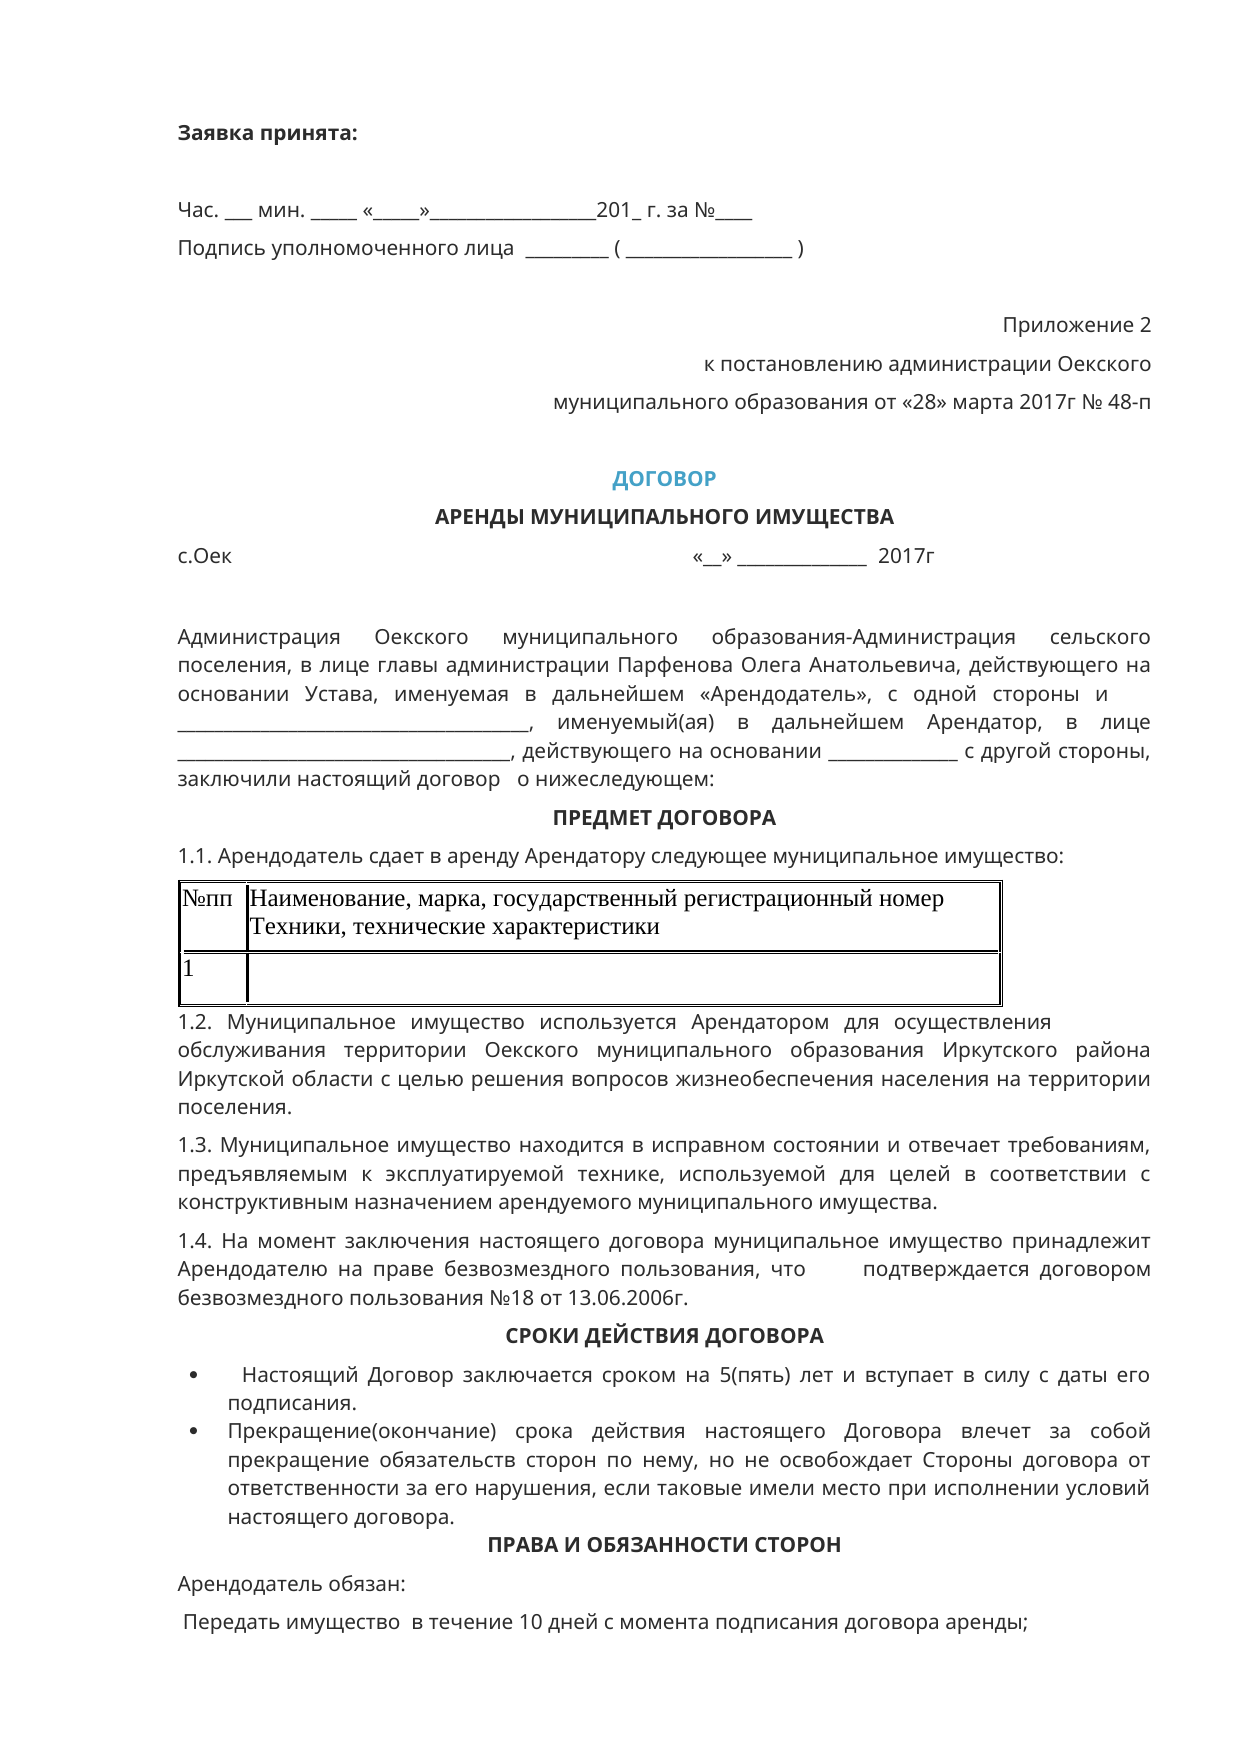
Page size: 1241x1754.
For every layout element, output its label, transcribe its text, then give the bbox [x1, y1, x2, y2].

text ДОГОВОР [177, 464, 1152, 492]
text Приложение 2 [177, 310, 1152, 339]
table_cell [247, 950, 1000, 1004]
text 1.2. Муниципальное имущество используется Арендатором для осуществления обслуживания территории Оекского муниципального образования Иркутского района Иркутской области с целью решения вопросов жизнеобеспечения населения на территории поселения. [177, 1007, 1152, 1121]
text 1.1. Арендодатель сдает в аренду Арендатору следующее муниципальное имущество: [177, 841, 1152, 869]
text муниципального образования от «28» марта 2017г № 48-п [177, 387, 1152, 416]
text 1.3. Муниципальное имущество находится в исправном состоянии и отвечает требованиям, предъявляемым к эксплуатируемой технике, используемой для целей в соответствии с конструктивным назначением арендуемого муниципального имущества. [177, 1131, 1152, 1216]
list Прекращение(окончание) срока действия настоящего Договора влечет за собой прекращение обязательств сторон по нему, но не освобождает Стороны договора от ответственности за его нарушения, если таковые имели место при исполнении условий настоящего договора. [190, 1417, 1152, 1530]
text АРЕНДЫ МУНИЦИПАЛЬНОГО ИМУЩЕСТВА [177, 502, 1152, 531]
text с.Оек «__» ______________ 2017г [177, 541, 1152, 569]
text ПРЕДМЕТ ДОГОВОРА [177, 803, 1152, 831]
table_header №пп [181, 881, 247, 950]
table_header Наименование, марка, государственный регистрационный номер Техники, технические характеристики [247, 883, 999, 950]
text Администрация Оекского муниципального образования-Администрация сельского поселения, в лице главы администрации Парфенова Олега Анатольевича, действующего на основании Устава, именуемая в дальнейшем «Арендодатель», с одной стороны и ______________________________________, именуемый(ая) в дальнейшем Арендатор, в лице ____________________________________, действующего на основании ______________ с другой стороны, заключили настоящий договор о нижеследующем: [177, 622, 1152, 793]
text Подпись уполномоченного лица _________ ( __________________ ) [177, 233, 1152, 262]
text Передать имущество в течение 10 дней с момента подписания договора аренды; [177, 1607, 1152, 1636]
text к постановлению администрации Оекского [177, 349, 1152, 377]
text Арендодатель обязан: [177, 1569, 1152, 1597]
text Час. ___ мин. _____ «_____»__________________201_ г. за №____ [177, 195, 1152, 223]
table_cell 1 [181, 950, 247, 1004]
text ПРАВА И ОБЯЗАННОСТИ СТОРОН [177, 1530, 1152, 1559]
text СРОКИ ДЕЙСТВИЯ ДОГОВОРА [177, 1321, 1152, 1350]
list Настоящий Договор заключается сроком на 5(пять) лет и вступает в силу с даты его подписания. [190, 1360, 1152, 1417]
text 1.4. На момент заключения настоящего договора муниципальное имущество принадлежит Арендодателю на праве безвозмездного пользования, что подтверждается договором безвозмездного пользования №18 от 13.06.2006г. [177, 1226, 1152, 1311]
text Заявка принята: [177, 118, 1152, 147]
